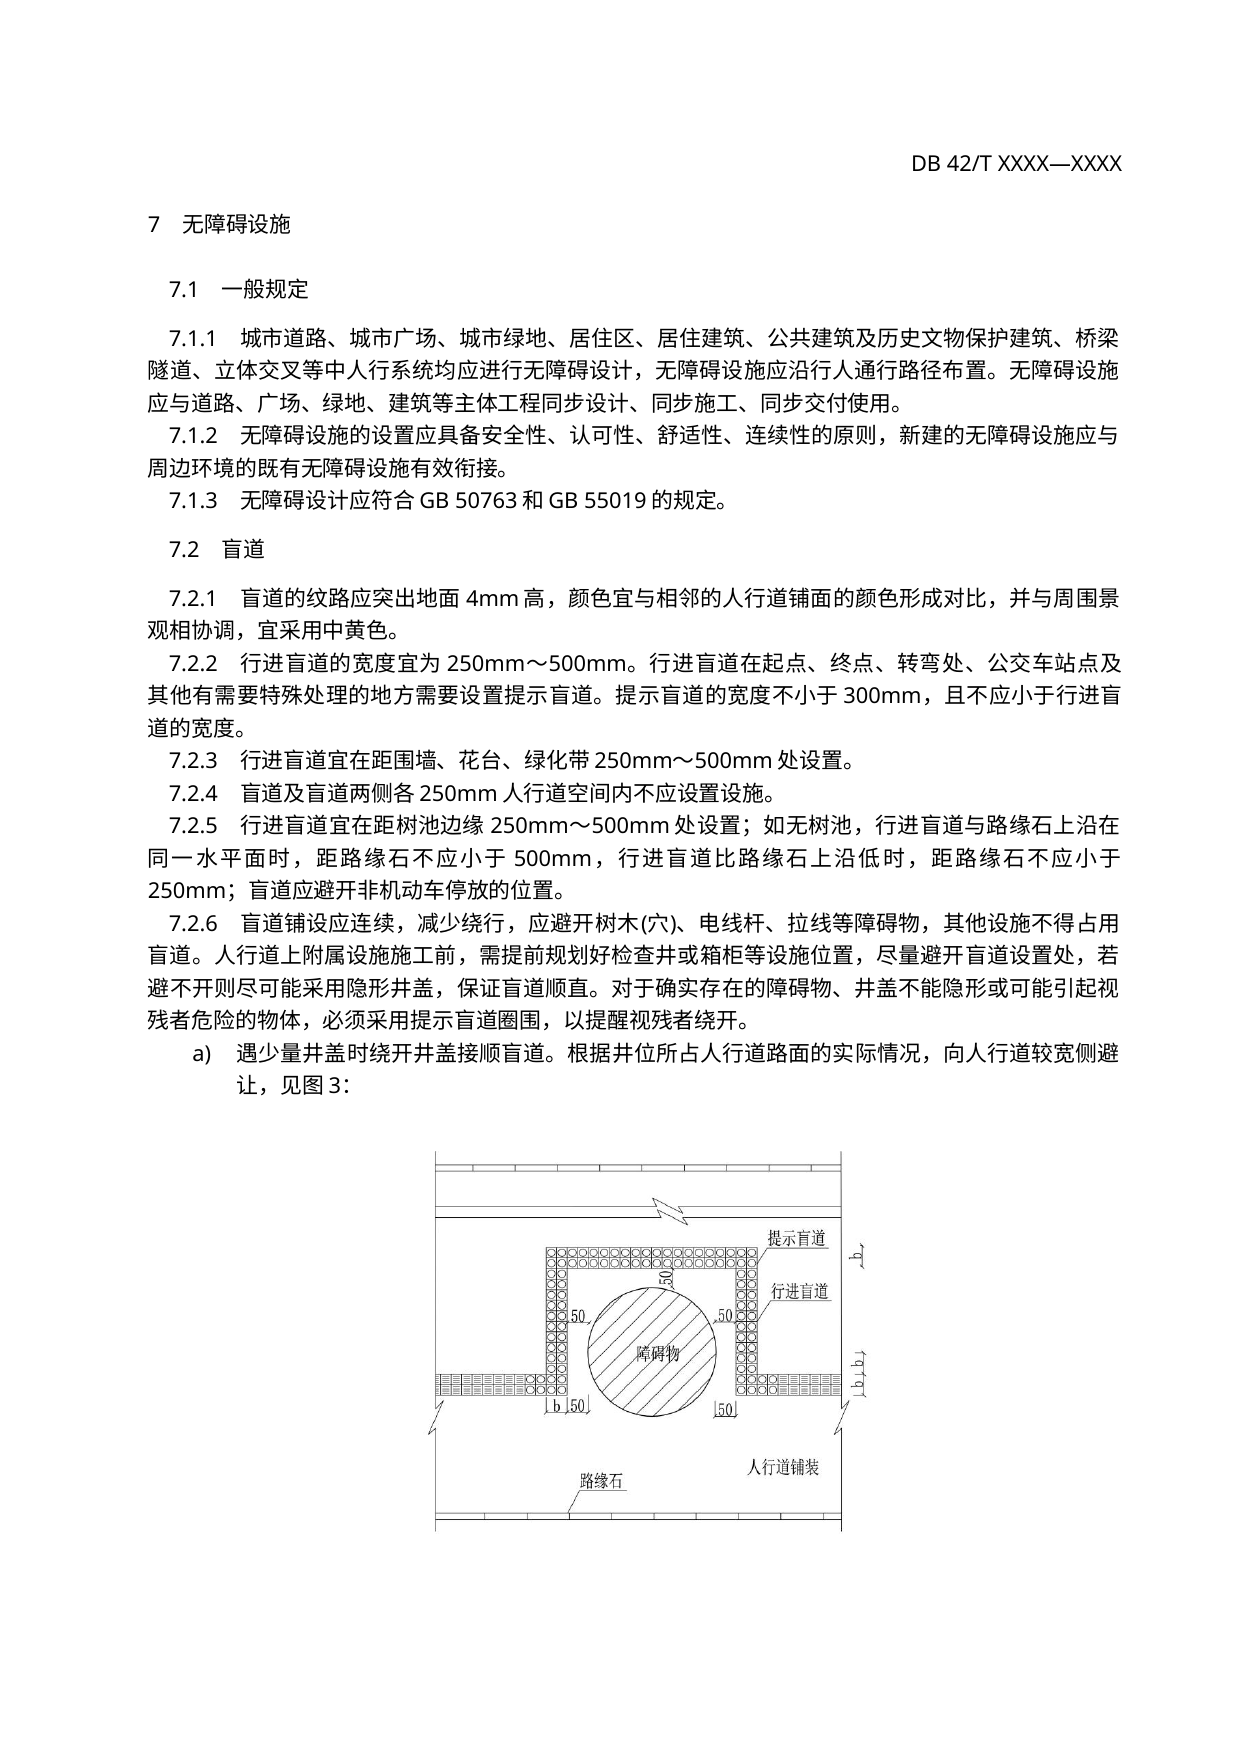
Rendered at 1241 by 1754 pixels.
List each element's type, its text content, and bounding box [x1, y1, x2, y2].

text 盲道铺设应连续，减少绕行，应避开树木(穴)、电线杆、拉线等障碍物，其他设施不得占用盲道。人行道上附属设施施工前，需提前规划好检查井或箱柜等设施位置，尽量避开盲道设置处，若避不开则尽可能采用隐形井盖，保证盲道顺直。对于确实存在的障碍物、井盖不能隐形或可能引起视残者危险的物体，必须采用提示盲道圈围，以提醒视残者绕开。 [148, 906, 1122, 1036]
text 无障碍设施 [148, 207, 1122, 239]
text 盲道 [148, 532, 1122, 564]
picture [364, 1100, 906, 1568]
text 无障碍设计应符合GB 50763和GB 55019的规定。 [148, 483, 1122, 516]
text 无障碍设施的设置应具备安全性、认可性、舒适性、连续性的原则，新建的无障碍设施应与周边环境的既有无障碍设施有效衔接。 [148, 418, 1122, 483]
text 盲道的纹路应突出地面4mm高，颜色宜与相邻的人行道铺面的颜色形成对比，并与周围景观相协调，宜采用中黄色。 [148, 581, 1122, 646]
text 城市道路、城市广场、城市绿地、居住区、居住建筑、公共建筑及历史文物保护建筑、桥梁、隧道、立体交叉等中人行系统均应进行无障碍设计，无障碍设施应沿行人通行路径布置。无障碍设施应与道路、广场、绿地、建筑等主体工程同步设计、同步施工、同步交付使用。 [148, 321, 1122, 418]
list 遇少量井盖时绕开井盖接顺盲道。根据井位所占人行道路面的实际情况，向人行道较宽侧避让，见图3： [192, 1036, 1122, 1101]
text 盲道及盲道两侧各250mm人行道空间内不应设置设施。 [148, 776, 1122, 808]
text 行进盲道宜在距围墙、花台、绿化带250mm～500mm处设置。 [148, 743, 1122, 776]
text 行进盲道宜在距树池边缘250mm～500mm处设置；如无树池，行进盲道与路缘石上沿在同一水平面时，距路缘石不应小于500mm，行进盲道比路缘石上沿低时，距路缘石不应小于250mm；盲道应避开非机动车停放的位置。 [148, 808, 1122, 906]
text 一般规定 [148, 272, 1122, 304]
text 行进盲道的宽度宜为250mm～500mm。行进盲道在起点、终点、转弯处、公交车站点及其他有需要特殊处理的地方需要设置提示盲道。提示盲道的宽度不小于300mm，且不应小于行进盲道的宽度。 [148, 646, 1122, 743]
